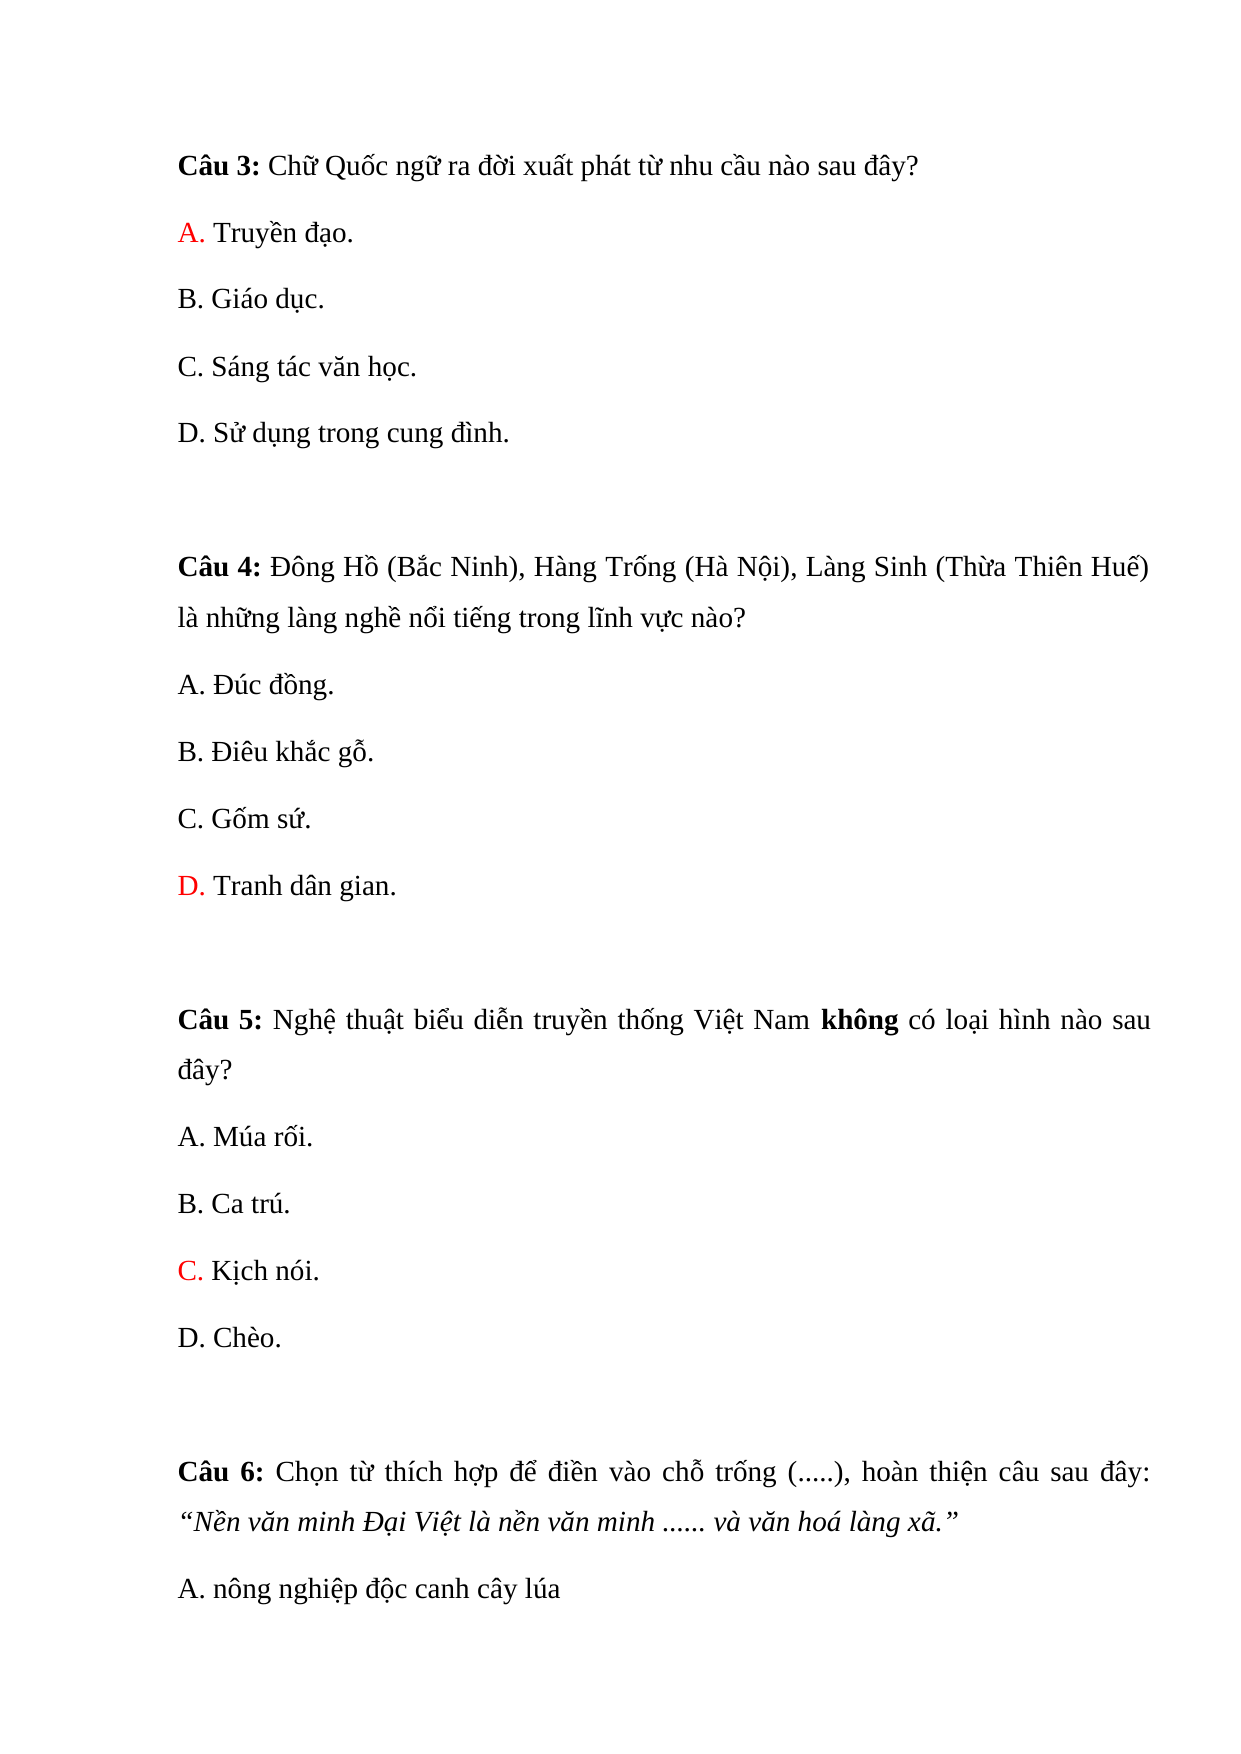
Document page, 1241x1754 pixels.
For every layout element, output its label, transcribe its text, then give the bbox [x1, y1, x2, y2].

text A. Múa rối. [177, 1119, 1152, 1153]
text B. Giáo dục. [177, 282, 1152, 315]
text A. nông nghiệp độc canh cây lúa [177, 1571, 1152, 1605]
text C. Gốm sứ. [177, 801, 1152, 834]
text D. Chèo. [177, 1320, 1152, 1353]
text A. Đúc đồng. [177, 667, 1152, 700]
text Câu 4: Đông Hồ (Bắc Ninh), Hàng Trống (Hà Nội), Làng Sinh (Thừa Thiên Huế) là những làng nghề nổi tiếng trong lĩnh vực nào? [177, 549, 1152, 633]
text D. Tranh dân gian. [177, 868, 1152, 901]
text B. Ca trú. [177, 1186, 1152, 1219]
text B. Điêu khắc gỗ. [177, 734, 1152, 767]
text Câu 5: Nghệ thuật biểu diễn truyền thống Việt Nam không có loại hình nào sau đây? [177, 1002, 1152, 1086]
text C. Kịch nói. [177, 1253, 1152, 1287]
text Câu 3: Chữ Quốc ngữ ra đời xuất phát từ nhu cầu nào sau đây? [177, 148, 1152, 181]
text D. Sử dụng trong cung đình. [177, 416, 1152, 449]
text C. Sáng tác văn học. [177, 349, 1152, 382]
text A. Truyền đạo. [177, 215, 1152, 248]
text Câu 6: Chọn từ thích hợp để điền vào chỗ trống (.....), hoàn thiện câu sau đây: “Nền văn minh Đại Việt là nền văn minh ...... và văn hoá làng xã.” [177, 1454, 1152, 1538]
